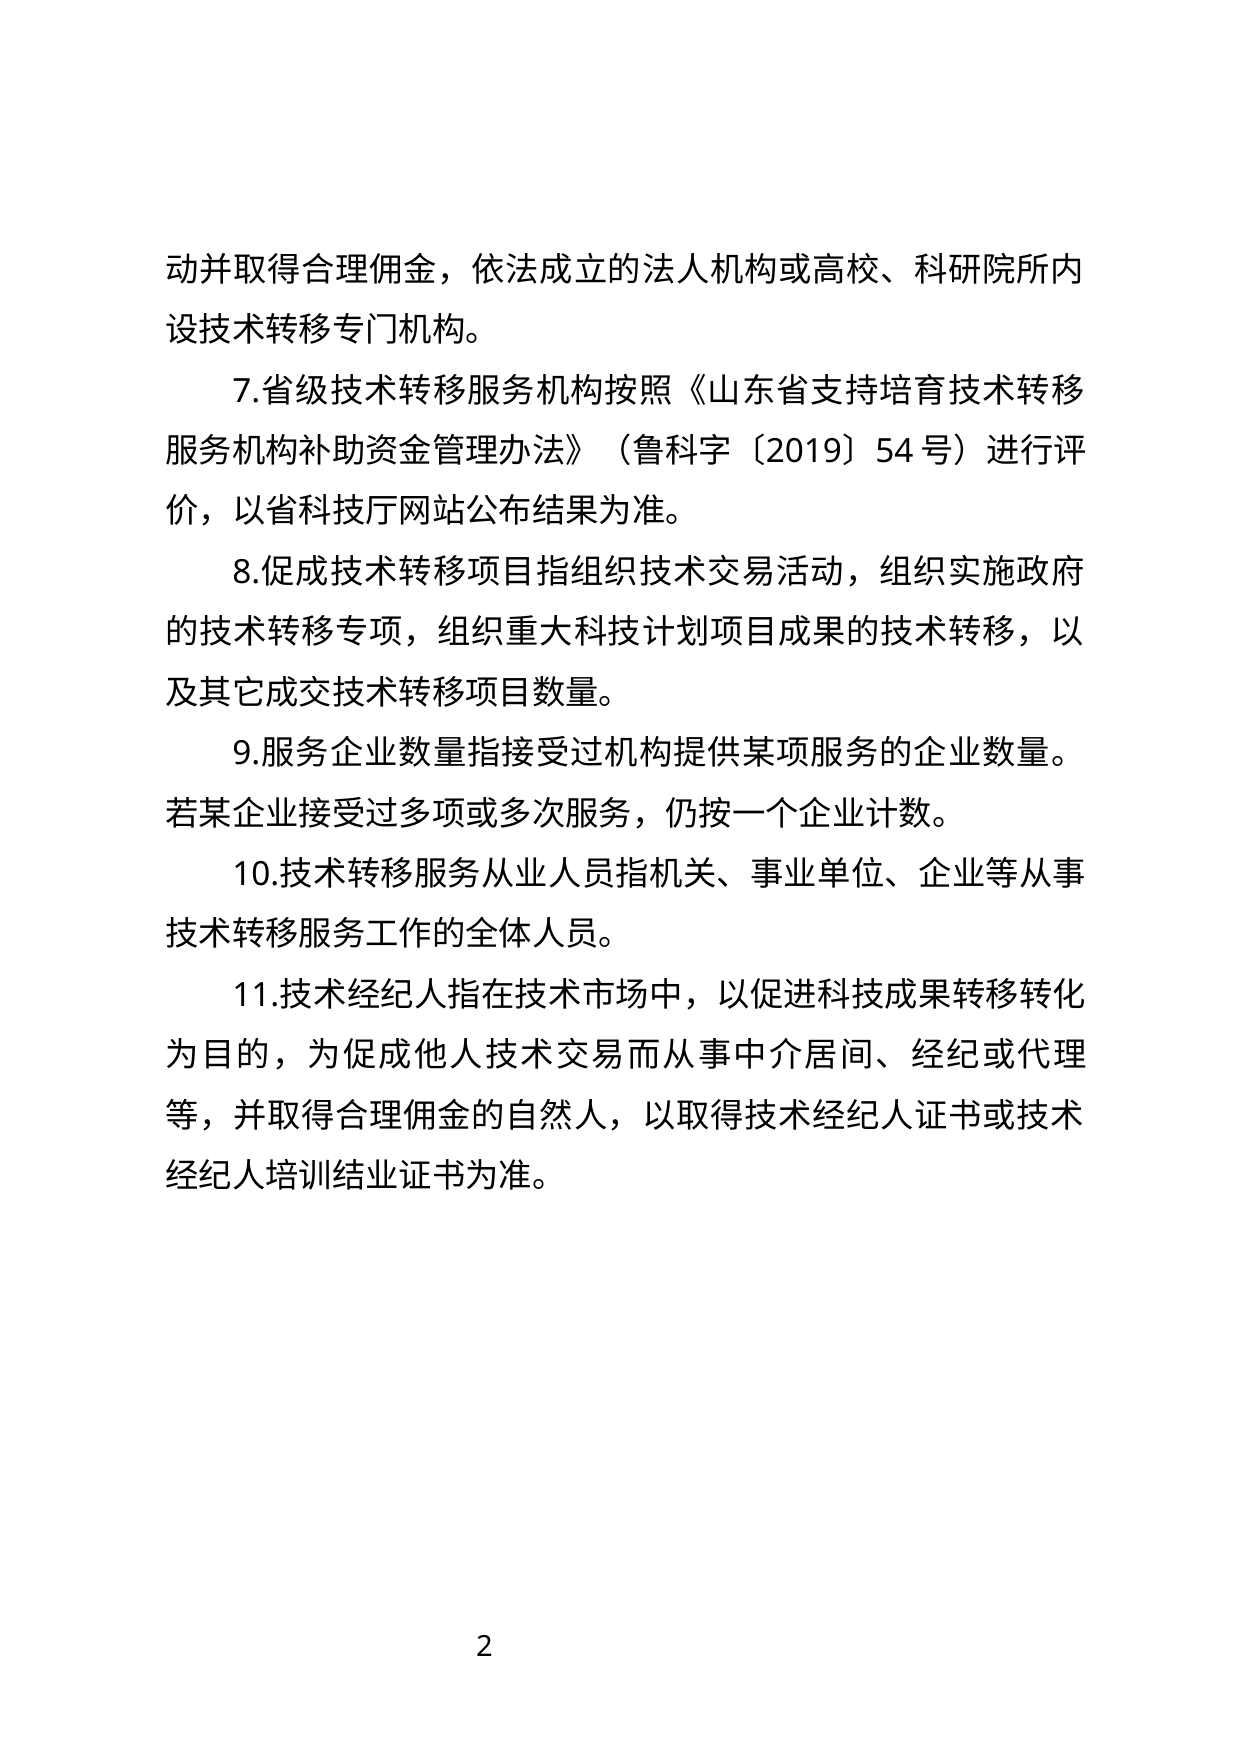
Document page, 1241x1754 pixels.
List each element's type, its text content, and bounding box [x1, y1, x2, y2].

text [165, 233, 1087, 354]
text 8.促成技术转移项目指组织技术交易活动，组织实施政府的技术转移专项，组织重大科技计划项目成果的技术转移，以及其它成交技术转移项目数量。 [165, 535, 1087, 716]
text 11.技术经纪人指在技术市场中，以促进科技成果转移转化为目的，为促成他人技术交易而从事中介居间、经纪或代理等，并取得合理佣金的自然人，以取得技术经纪人证书或技术经纪人培训结业证书为准。 [165, 958, 1087, 1199]
text 10.技术转移服务从业人员指机关、事业单位、企业等从事技术转移服务工作的全体人员。 [165, 837, 1087, 958]
text 9.服务企业数量指接受过机构提供某项服务的企业数量。若某企业接受过多项或多次服务，仍按一个企业计数。 [165, 716, 1087, 837]
text 7.省级技术转移服务机构按照《山东省支持培育技术转移服务机构补助资金管理办法》（鲁科字〔2019〕54号）进行评价，以省科技厅网站公布结果为准。 [165, 354, 1087, 535]
